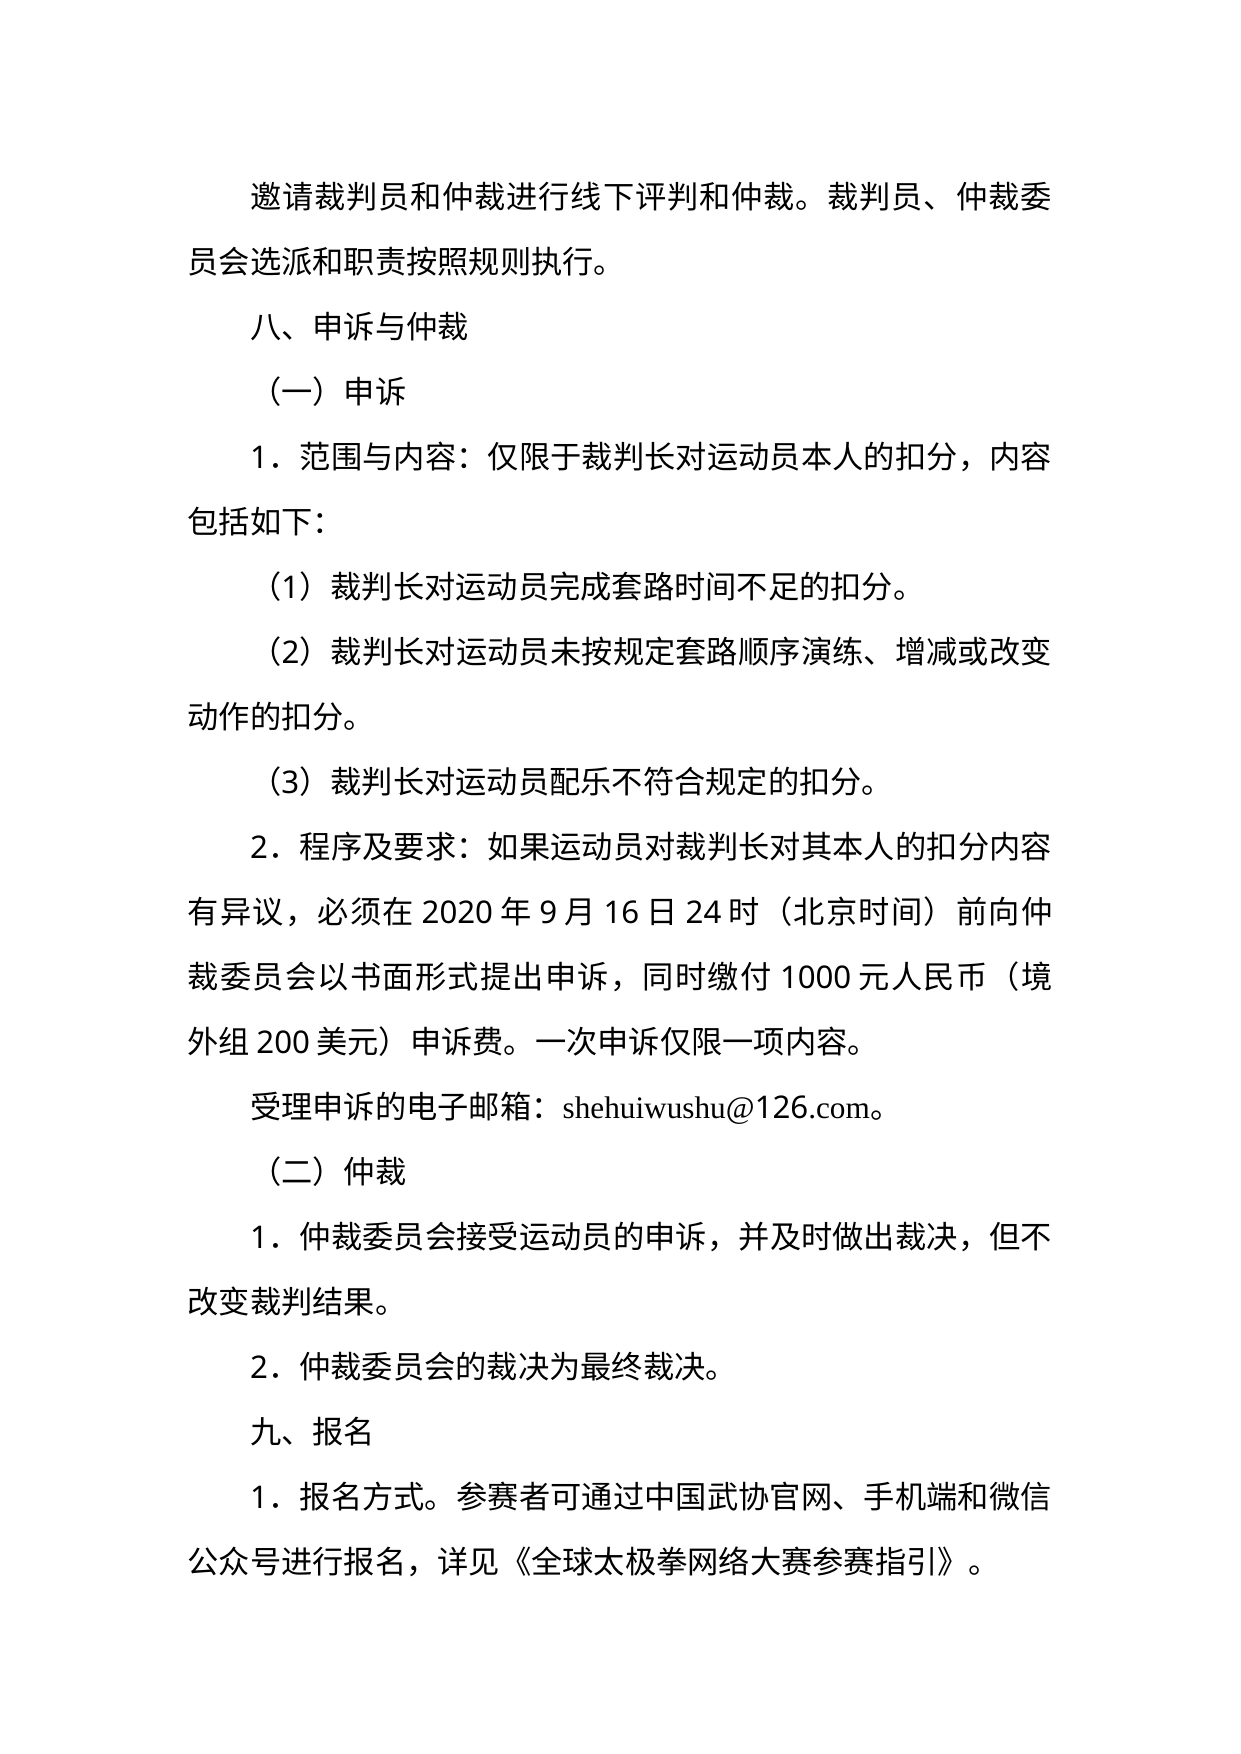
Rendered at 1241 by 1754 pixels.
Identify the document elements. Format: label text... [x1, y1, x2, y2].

text （二）仲裁 [187, 1137, 1053, 1202]
text 1．范围与内容：仅限于裁判长对运动员本人的扣分，内容包括如下： [187, 422, 1053, 552]
text 邀请裁判员和仲裁进行线下评判和仲裁。裁判员、仲裁委员会选派和职责按照规则执行。 [187, 162, 1053, 292]
text 1．仲裁委员会接受运动员的申诉，并及时做出裁决，但不改变裁判结果。 [187, 1202, 1053, 1332]
text （1）裁判长对运动员完成套路时间不足的扣分。 [187, 552, 1053, 617]
text （一）申诉 [187, 357, 1053, 422]
text 2．程序及要求：如果运动员对裁判长对其本人的扣分内容有异议，必须在2020年9月16日24时（北京时间）前向仲裁委员会以书面形式提出申诉，同时缴付1000元人民币（境外组200美元）申诉费。一次申诉仅限一项内容。 [187, 812, 1053, 1072]
text 2．仲裁委员会的裁决为最终裁决。 [187, 1332, 1053, 1397]
text 1．报名方式。参赛者可通过中国武协官网、手机端和微信公众号进行报名，详见《全球太极拳网络大赛参赛指引》。 [187, 1462, 1053, 1592]
text 九、报名 [187, 1397, 1053, 1462]
text （2）裁判长对运动员未按规定套路顺序演练、增减或改变动作的扣分。 [187, 617, 1053, 747]
text 受理申诉的电子邮箱：shehuiwushu@126.com。 [187, 1072, 1053, 1137]
text 八、申诉与仲裁 [187, 292, 1053, 357]
text （3）裁判长对运动员配乐不符合规定的扣分。 [187, 747, 1053, 812]
